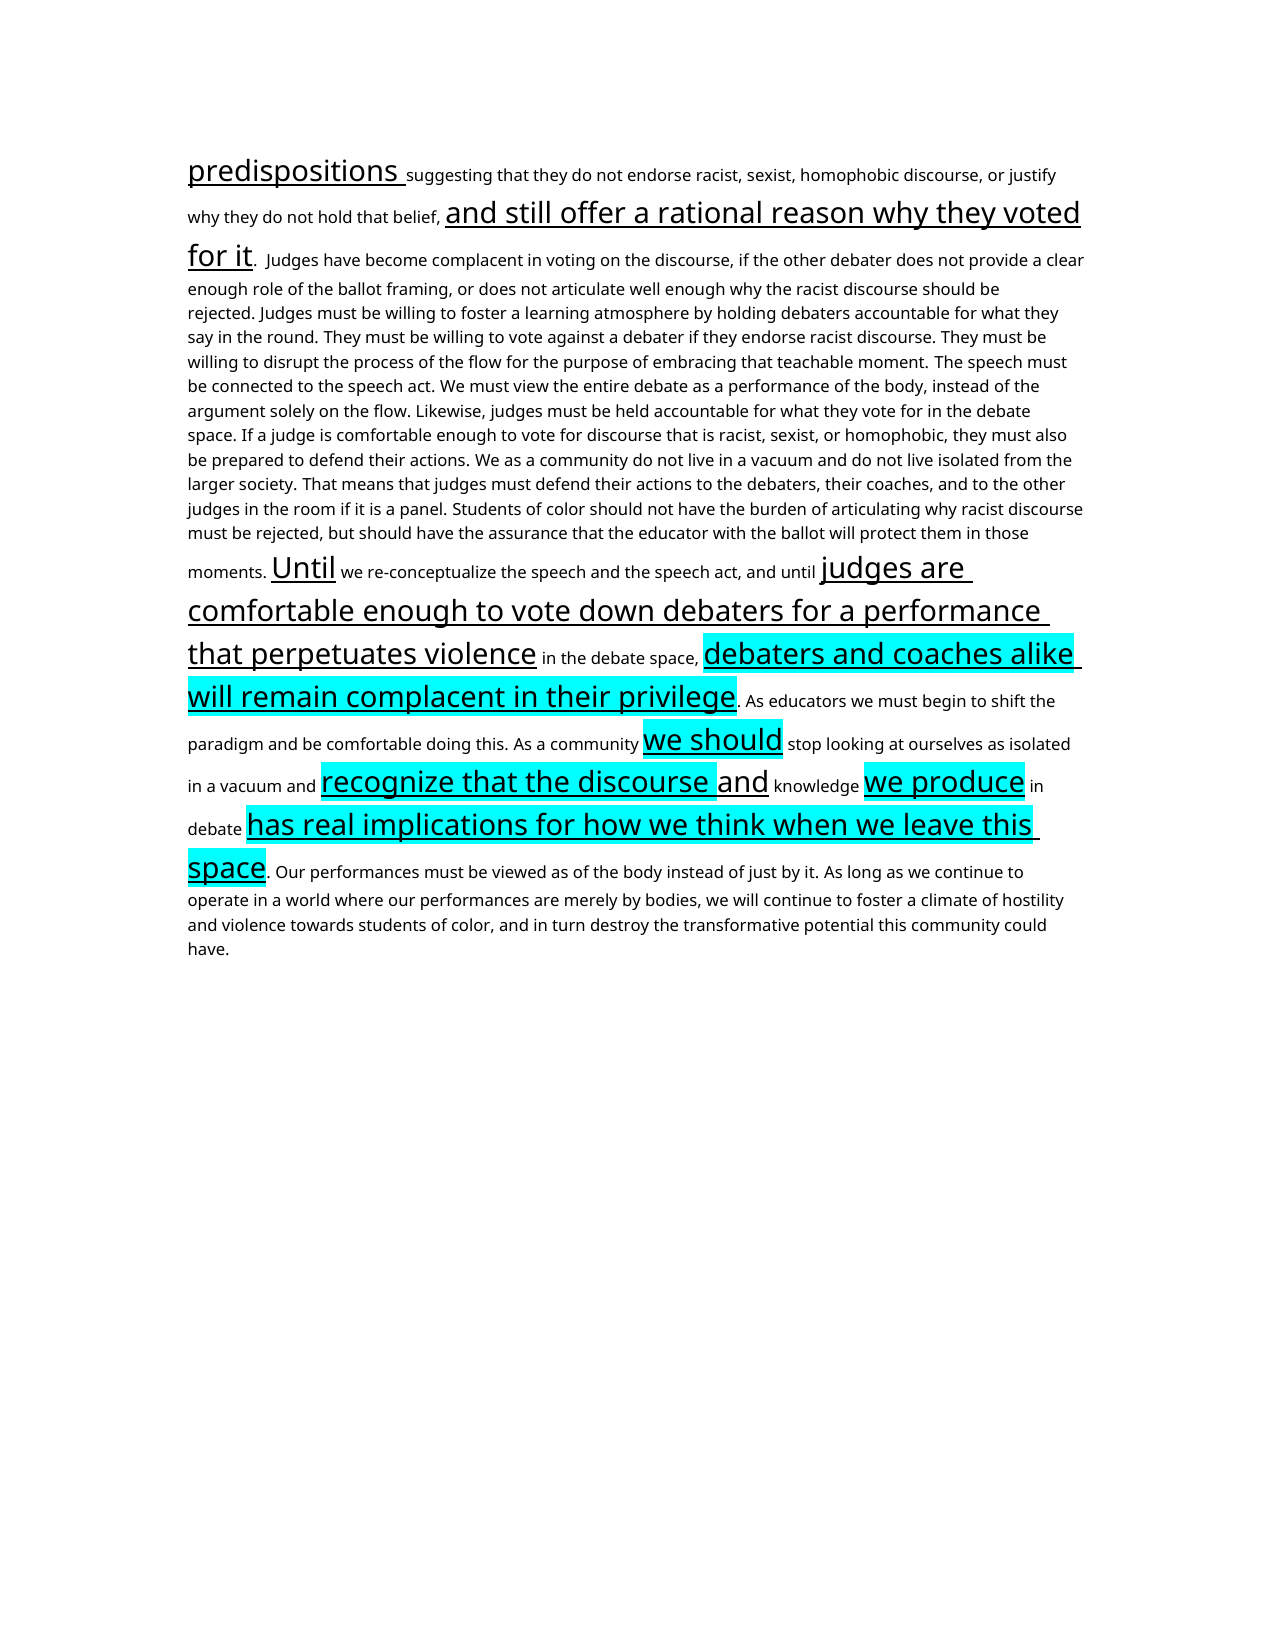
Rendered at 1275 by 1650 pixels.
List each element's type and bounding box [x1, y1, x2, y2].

text [187, 150, 1087, 961]
